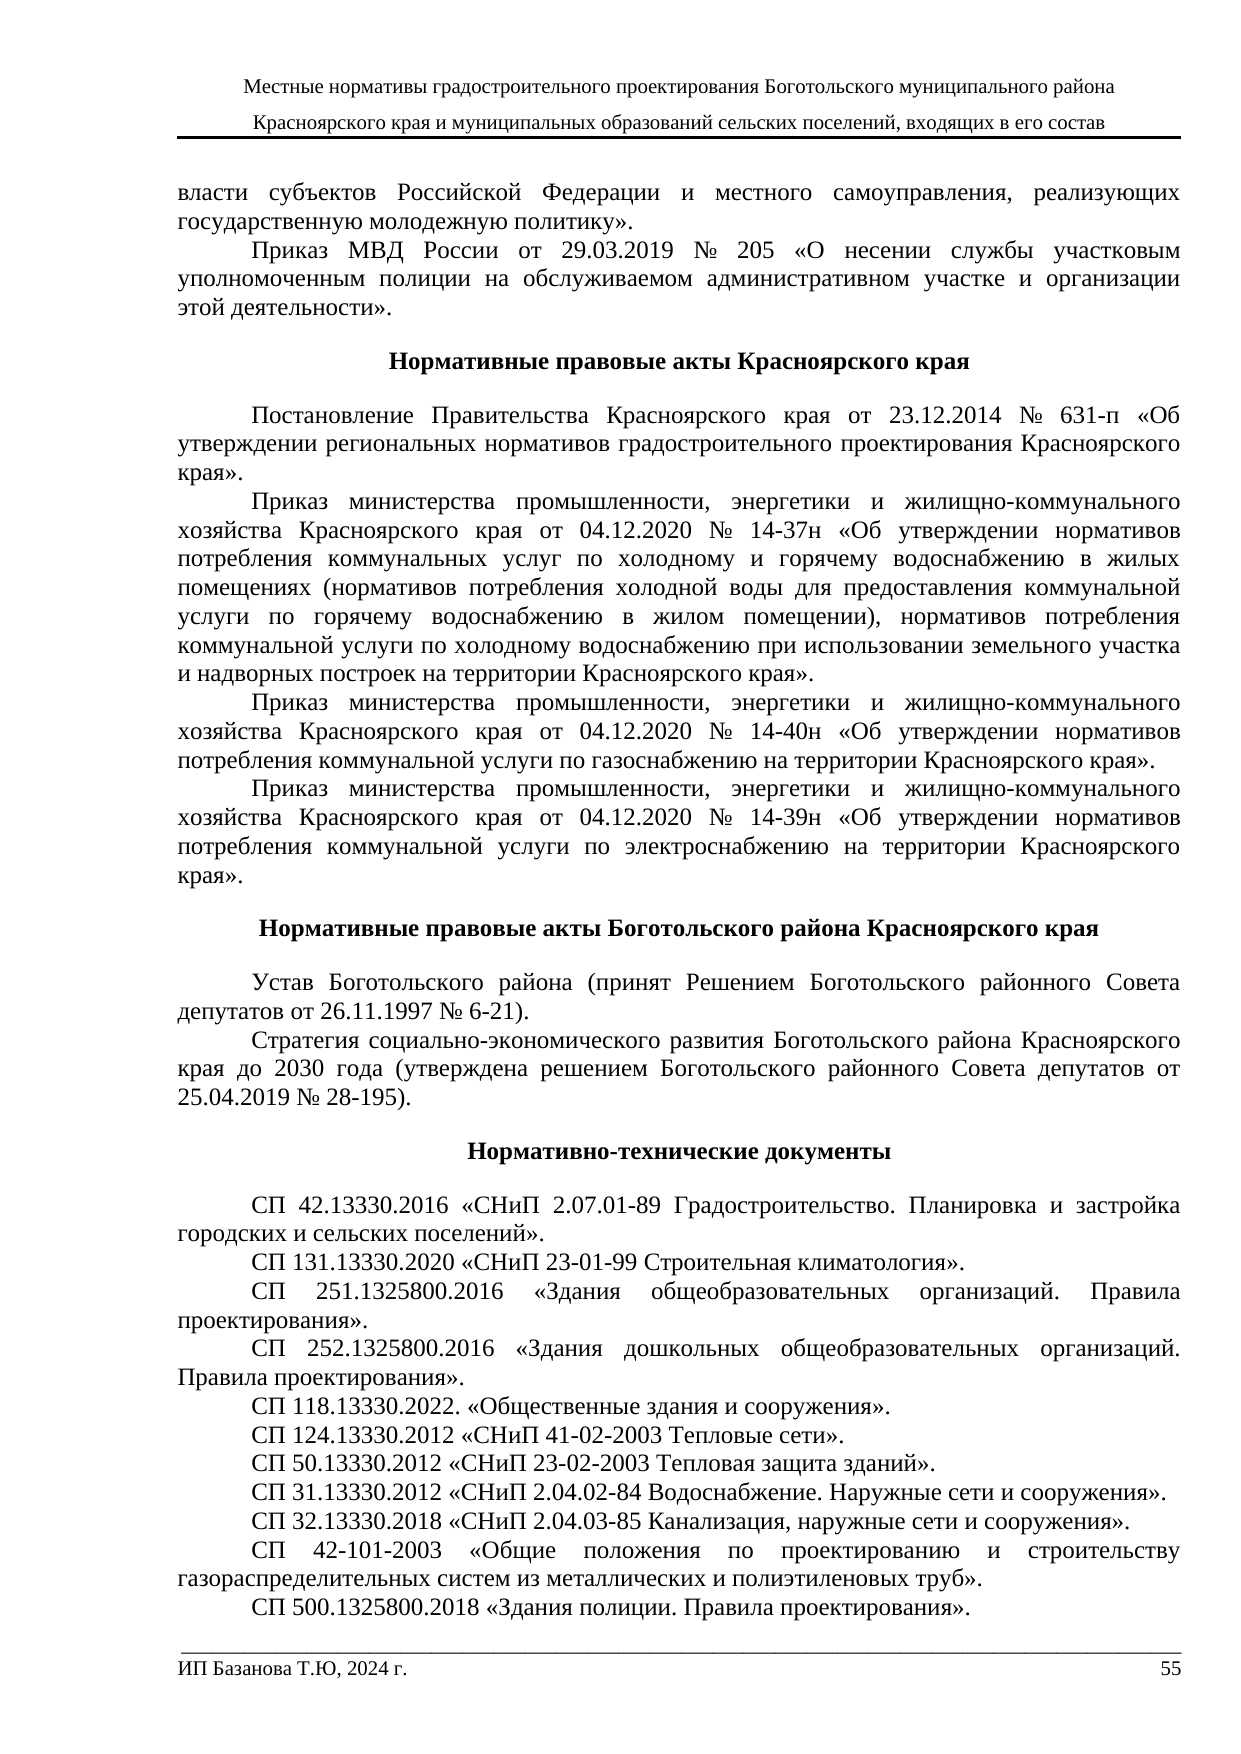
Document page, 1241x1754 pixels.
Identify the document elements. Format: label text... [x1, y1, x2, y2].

text СП 252.1325800.2016 «Здания дошкольных общеобразовательных организаций. Правила проектирования». [177, 1333, 1181, 1391]
text Приказ министерства промышленности, энергетики и жилищно-коммунального хозяйства Красноярского края от 04.12.2020 № 14-37н «Об утверждении нормативов потребления коммунальных услуг по холодному и горячему водоснабжению в жилых помещениях (нормативов потребления холодной воды для предоставления коммунальной услуги по горячему водоснабжению в жилом помещении), нормативов потребления коммунальной услуги по холодному водоснабжению при использовании земельного участка и надворных построек на территории Красноярского края». [177, 486, 1181, 687]
text СП 124.13330.2012 «СНиП 41-02-2003 Тепловые сети». [177, 1420, 1181, 1448]
text Приказ министерства промышленности, энергетики и жилищно-коммунального хозяйства Красноярского края от 04.12.2020 № 14-40н «Об утверждении нормативов потребления коммунальной услуги по газоснабжению на территории Красноярского края». [177, 687, 1181, 773]
text СП 500.1325800.2018 «Здания полиции. Правила проектирования». [177, 1592, 1181, 1621]
subtitle Нормативно-технические документы [177, 1136, 1181, 1165]
subtitle Нормативные правовые акты Красноярского края [177, 346, 1181, 375]
text Приказ министерства промышленности, энергетики и жилищно-коммунального хозяйства Красноярского края от 04.12.2020 № 14-39н «Об утверждении нормативов потребления коммунальной услуги по электроснабжению на территории Красноярского края». [177, 773, 1181, 888]
text СП 42-101-2003 «Общие положения по проектированию и строительству газораспределительных систем из металлических и полиэтиленовых труб». [177, 1535, 1181, 1592]
text Постановление Правительства Красноярского края от 23.12.2014 № 631-п «Об утверждении региональных нормативов градостроительного проектирования Красноярского края». [177, 400, 1181, 486]
text Стратегия социально-экономического развития Боготольского района Красноярского края до 2030 года (утверждена решением Боготольского районного Совета депутатов от 25.04.2019 № 28-195). [177, 1025, 1181, 1111]
text СП 131.13330.2020 «СНиП 23-01-99 Строительная климатология». [177, 1247, 1181, 1276]
text СП 32.13330.2018 «СНиП 2.04.03-85 Канализация, наружные сети и сооружения». [177, 1506, 1181, 1535]
text СП 31.13330.2012 «СНиП 2.04.02-84 Водоснабжение. Наружные сети и сооружения». [177, 1477, 1181, 1506]
text Устав Боготольского района (принят Решением Боготольского районного Совета депутатов от 26.11.1997 № 6-21). [177, 967, 1181, 1025]
text СП 42.13330.2016 «СНиП 2.07.01-89 Градостроительство. Планировка и застройка городских и сельских поселений». [177, 1190, 1181, 1247]
text Приказ МВД России от 29.03.2019 № 205 «О несении службы участковым уполномоченным полиции на обслуживаемом административном участке и организации этой деятельности». [177, 235, 1181, 321]
text СП 118.13330.2022. «Общественные здания и сооружения». [177, 1391, 1181, 1420]
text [177, 177, 1181, 235]
subtitle Нормативные правовые акты Боготольского района Красноярского края [177, 913, 1181, 942]
text СП 50.13330.2012 «СНиП 23-02-2003 Тепловая защита зданий». [177, 1448, 1181, 1477]
text СП 251.1325800.2016 «Здания общеобразовательных организаций. Правила проектирования». [177, 1276, 1181, 1333]
